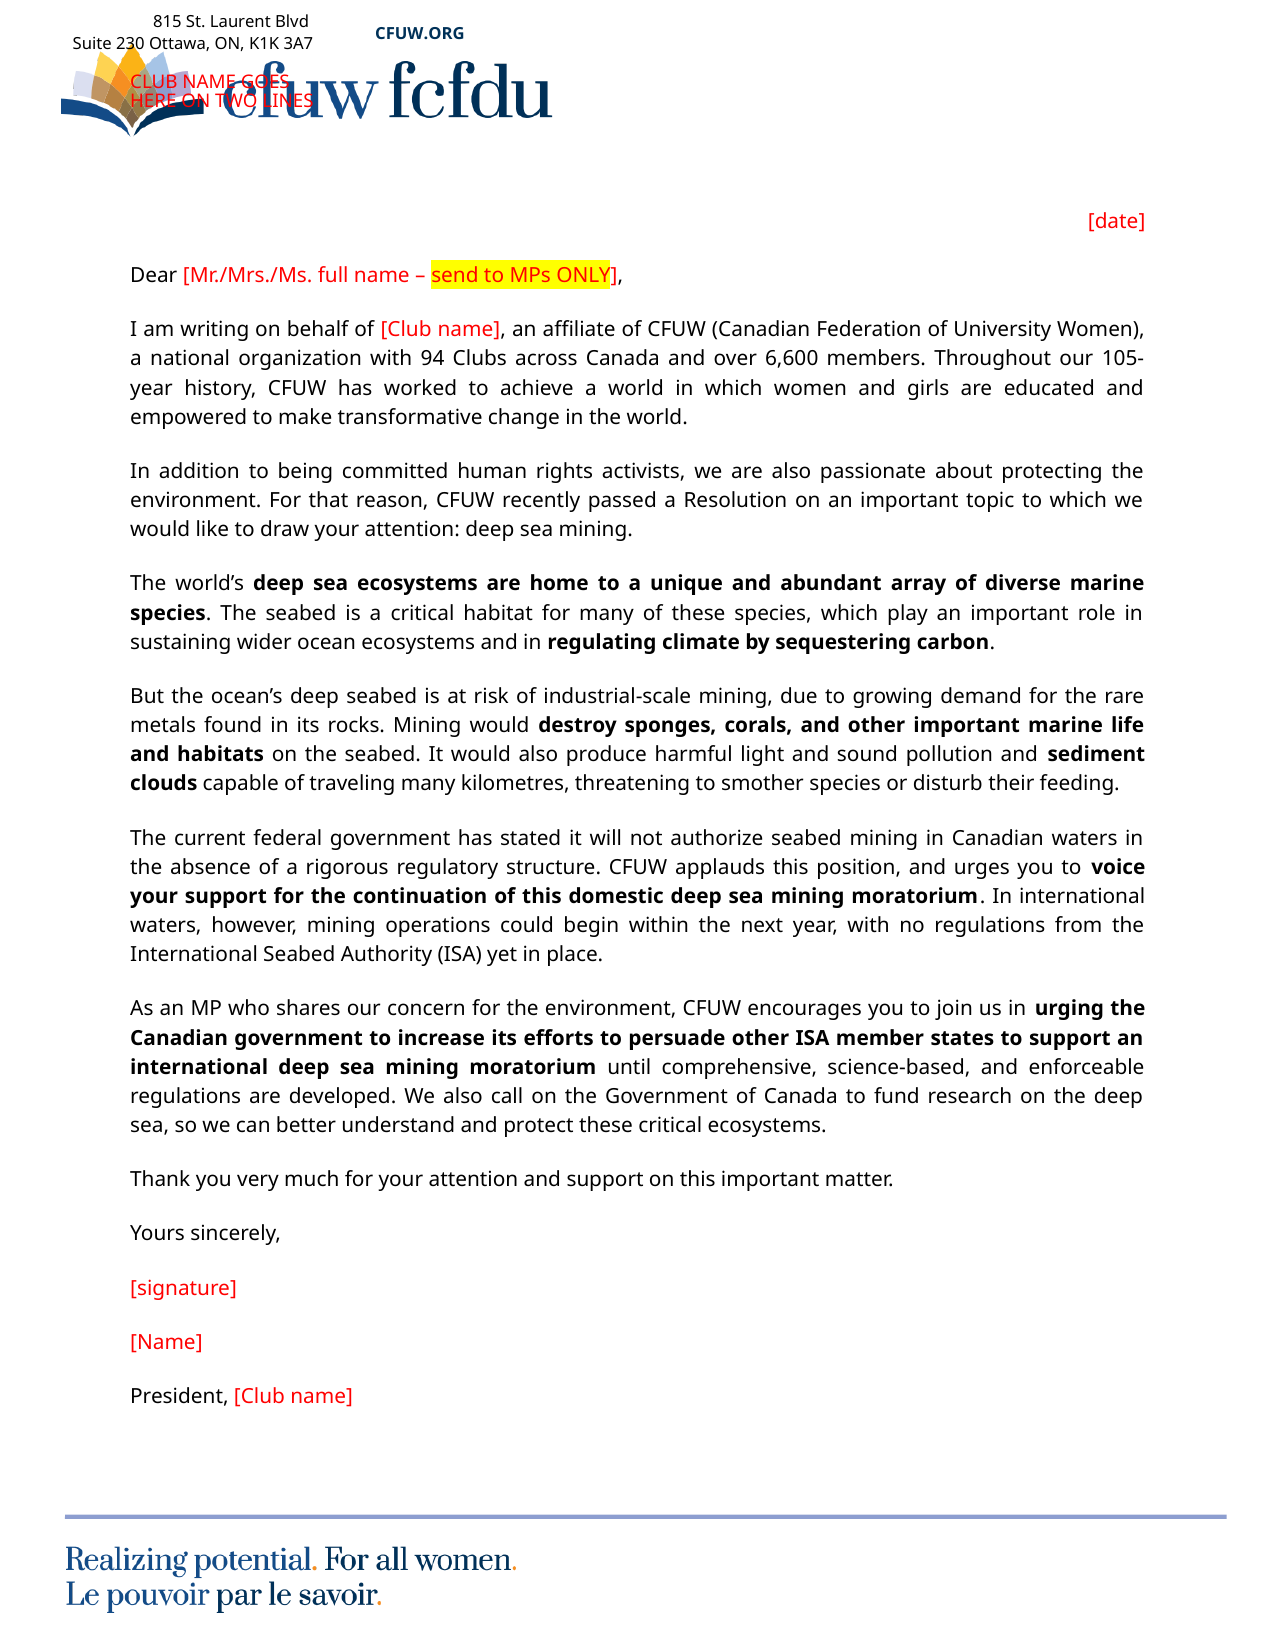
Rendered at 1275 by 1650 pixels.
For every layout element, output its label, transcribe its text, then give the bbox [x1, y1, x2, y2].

text President, [Club name] [130, 1380, 1145, 1409]
text The current federal government has stated it will not authorize seabed mining in Canadian waters in the absence of a rigorous regulatory structure. CFUW applauds this position, and urges you to voice your support for the continuation of this domestic deep sea mining moratorium. In international waters, however, mining operations could begin within the next year, with no regulations from the International Seabed Authority (ISA) yet in place. [130, 822, 1145, 968]
text The world’s deep sea ecosystems are home to a unique and abundant array of diverse marine species. The seabed is a critical habitat for many of these species, which play an important role in sustaining wider ocean ecosystems and in regulating climate by sequestering carbon. [130, 568, 1145, 655]
text In addition to being committed human rights activists, we are also passionate about protecting the environment. For that reason, CFUW recently passed a Resolution on an important topic to which we would like to draw your attention: deep sea mining. [130, 455, 1145, 543]
text I am writing on behalf of [Club name], an affiliate of CFUW (Canadian Federation of University Women), a national organization with 94 Clubs across Canada and over 6,600 members. Throughout our 105-year history, CFUW has worked to achieve a world in which women and girls are educated and empowered to make transformative change in the world. [130, 314, 1145, 430]
text But the ocean’s deep seabed is at risk of industrial-scale mining, due to growing demand for the rare metals found in its rocks. Mining would destroy sponges, corals, and other important marine life and habitats on the seabed. It would also produce harmful light and sound pollution and sediment clouds capable of traveling many kilometres, threatening to smother species or disturb their feeding. [130, 680, 1145, 797]
text [signature] [130, 1272, 1145, 1301]
text [date] [130, 205, 1145, 234]
text [Name] [130, 1326, 1145, 1355]
text Dear [Mr./Mrs./Ms. full name – send to MPs ONLY], [130, 259, 1145, 289]
text As an MP who shares our concern for the environment, CFUW encourages you to join us in urging the Canadian government to increase its efforts to persuade other ISA member states to support an international deep sea mining moratorium until comprehensive, science-based, and enforceable regulations are developed. We also call on the Government of Canada to fund research on the deep sea, so we can better understand and protect these critical ecosystems. [130, 993, 1145, 1139]
text Thank you very much for your attention and support on this important matter. [130, 1164, 1145, 1193]
text Yours sincerely, [130, 1218, 1145, 1247]
